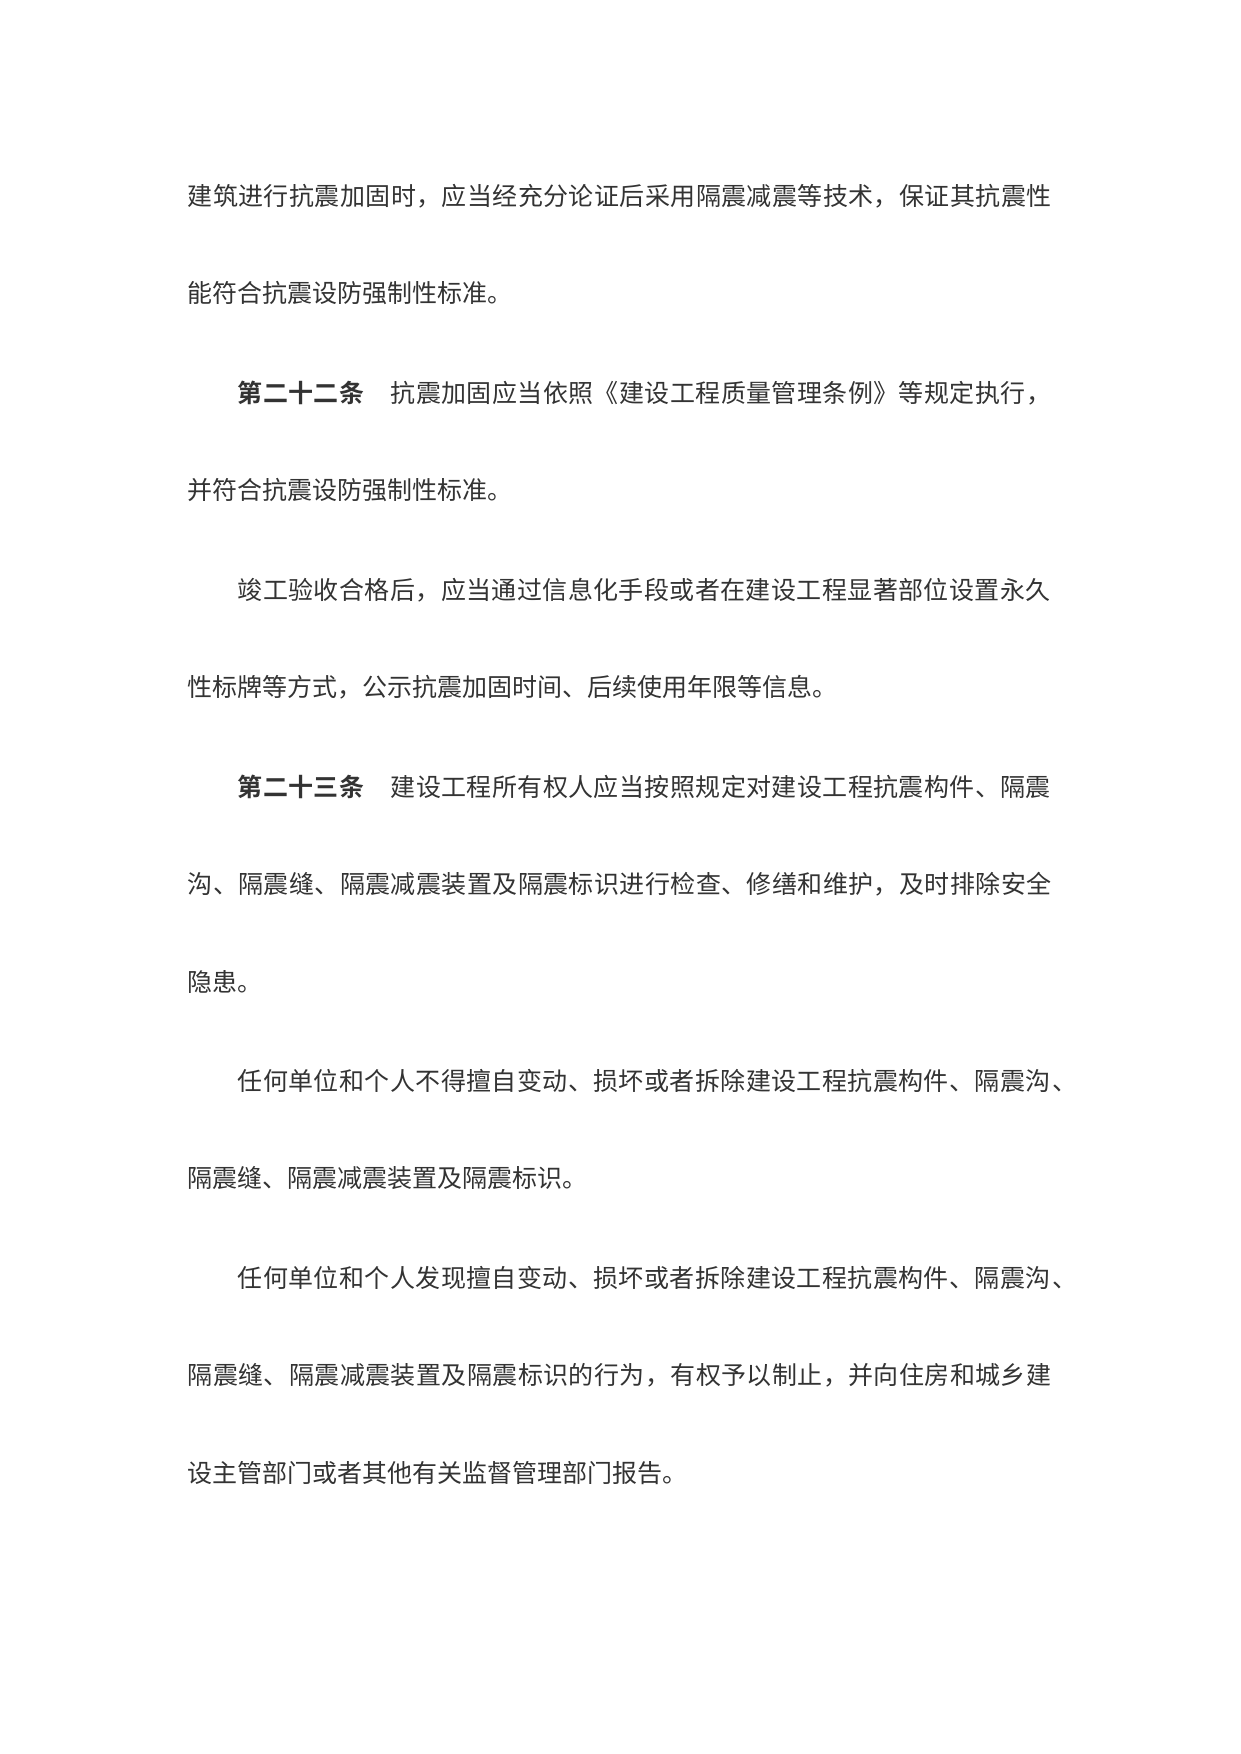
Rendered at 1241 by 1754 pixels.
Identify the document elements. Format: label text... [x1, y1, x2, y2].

text 任何单位和个人发现擅自变动、损坏或者拆除建设工程抗震构件、隔震沟、隔震缝、隔震减震装置及隔震标识的行为，有权予以制止，并向住房和城乡建设主管部门或者其他有关监督管理部门报告。 [187, 1244, 1053, 1504]
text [187, 162, 1053, 324]
text 竣工验收合格后，应当通过信息化手段或者在建设工程显著部位设置永久性标牌等方式，公示抗震加固时间、后续使用年限等信息。 [187, 556, 1053, 718]
text 第二十二条 抗震加固应当依照《建设工程质量管理条例》等规定执行，并符合抗震设防强制性标准。 [187, 359, 1053, 521]
text 任何单位和个人不得擅自变动、损坏或者拆除建设工程抗震构件、隔震沟、隔震缝、隔震减震装置及隔震标识。 [187, 1047, 1053, 1209]
text 第二十三条 建设工程所有权人应当按照规定对建设工程抗震构件、隔震沟、隔震缝、隔震减震装置及隔震标识进行检查、修缮和维护，及时排除安全隐患。 [187, 753, 1053, 1013]
